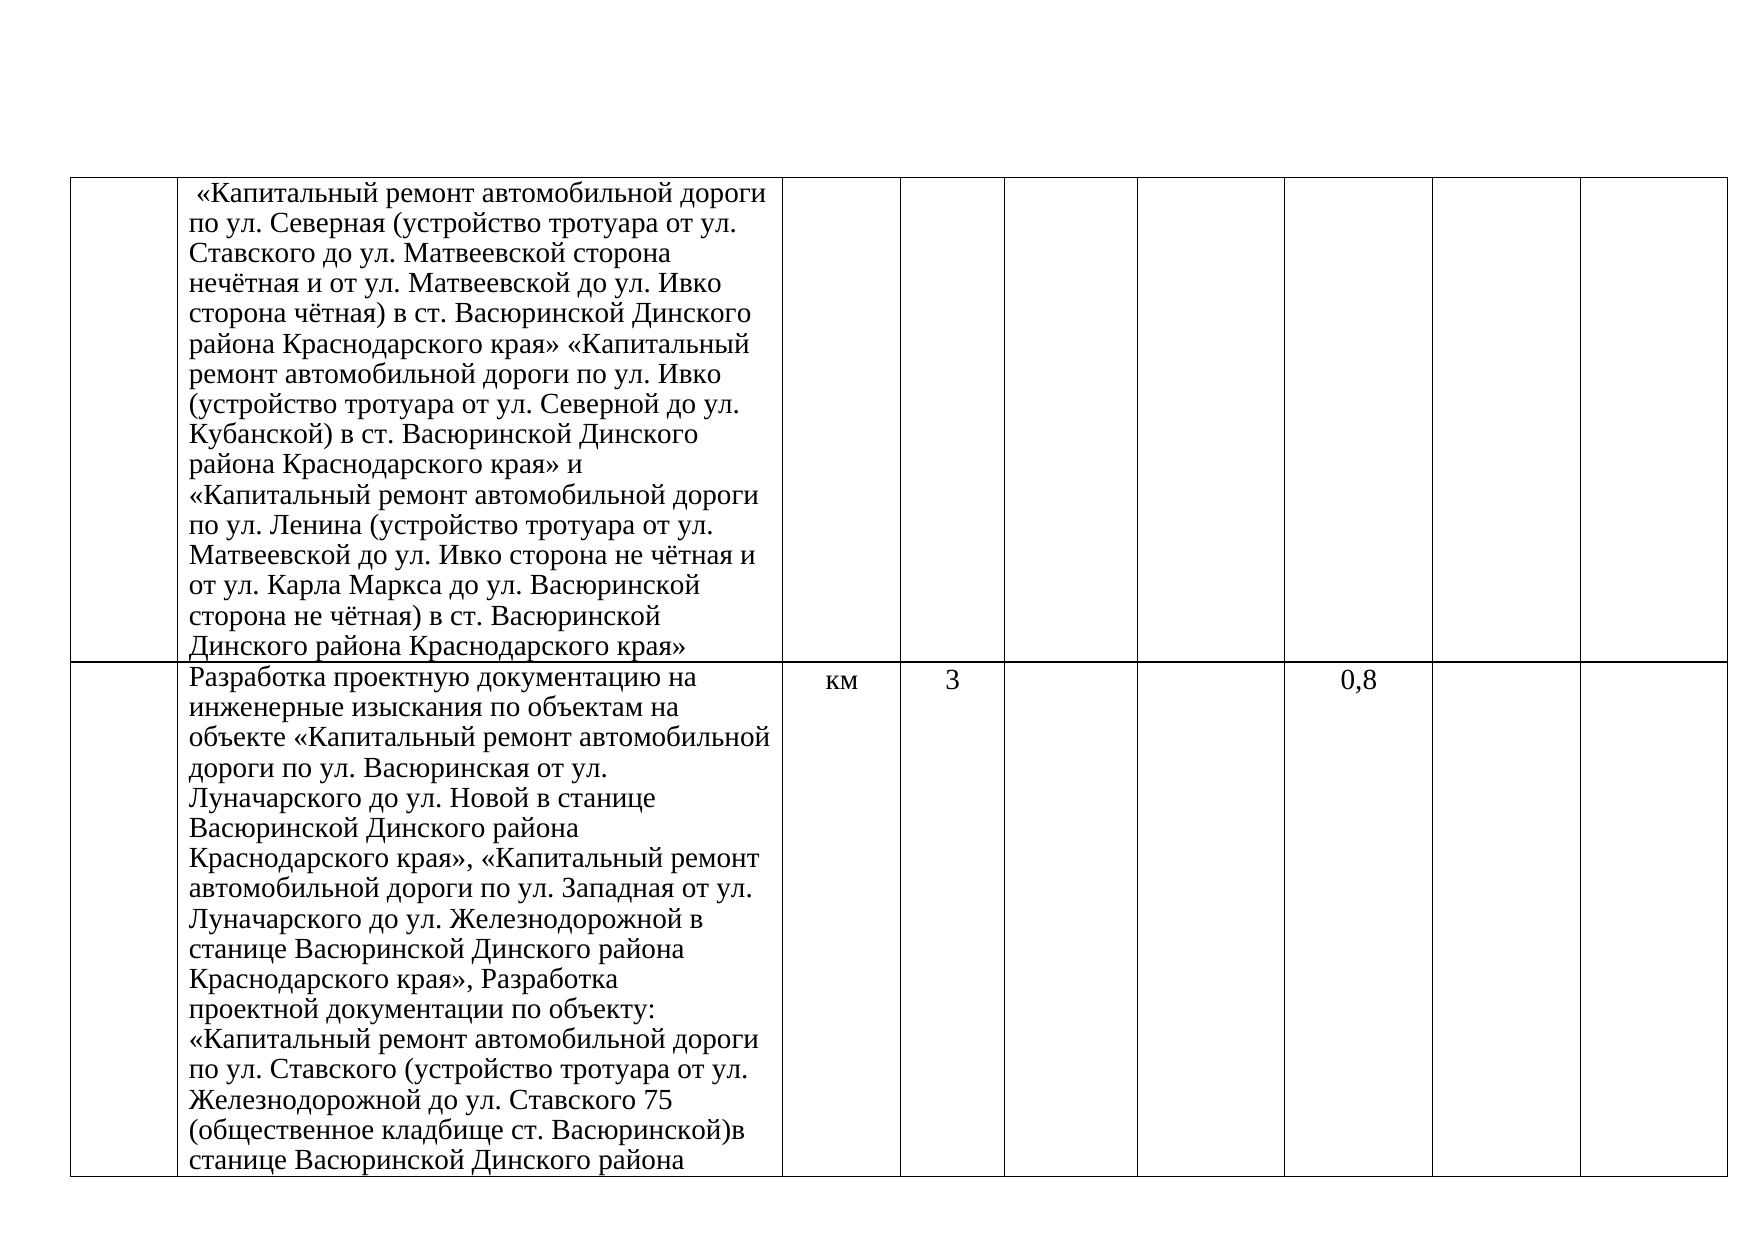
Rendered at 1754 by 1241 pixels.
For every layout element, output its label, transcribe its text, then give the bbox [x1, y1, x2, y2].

table_cell [1138, 178, 1284, 661]
table_cell [1285, 178, 1432, 661]
table_cell [1005, 663, 1137, 1176]
table_cell [1138, 663, 1284, 1176]
table_cell 3 [901, 663, 1004, 1176]
table_cell [71, 178, 177, 661]
table_cell [783, 178, 900, 661]
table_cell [178, 663, 782, 1176]
table_cell [901, 178, 1004, 661]
table_cell «Капитальный ремонт автомобильной дороги по ул. Северная (устройство тротуара от ул. Ставского до ул. Матвеевской сторона нечётная и от ул. Матвеевской до ул. Ивко сторона чётная) в ст. Васюринской Динского района Краснодарского края» «Капитальный ремонт автомобильной дороги по ул. Ивко (устройство тротуара от ул. Северной до ул. Кубанской) в ст. Васюринской Динского района Краснодарского края» и «Капитальный ремонт автомобильной дороги по ул. Ленина (устройство тротуара от ул. Матвеевской до ул. Ивко сторона не чётная и от ул. Карла Маркса до ул. Васюринской сторона не чётная) в ст. Васюринской Динского района Краснодарского края» [178, 178, 782, 661]
table_cell [1581, 178, 1727, 661]
table_cell [1005, 178, 1137, 661]
table_cell 0,8 [1285, 663, 1432, 1176]
table_cell [1433, 663, 1580, 1176]
table_cell км [783, 663, 900, 1176]
table_cell [1433, 178, 1580, 661]
table_cell [1581, 663, 1727, 1176]
table_cell [71, 663, 177, 1176]
